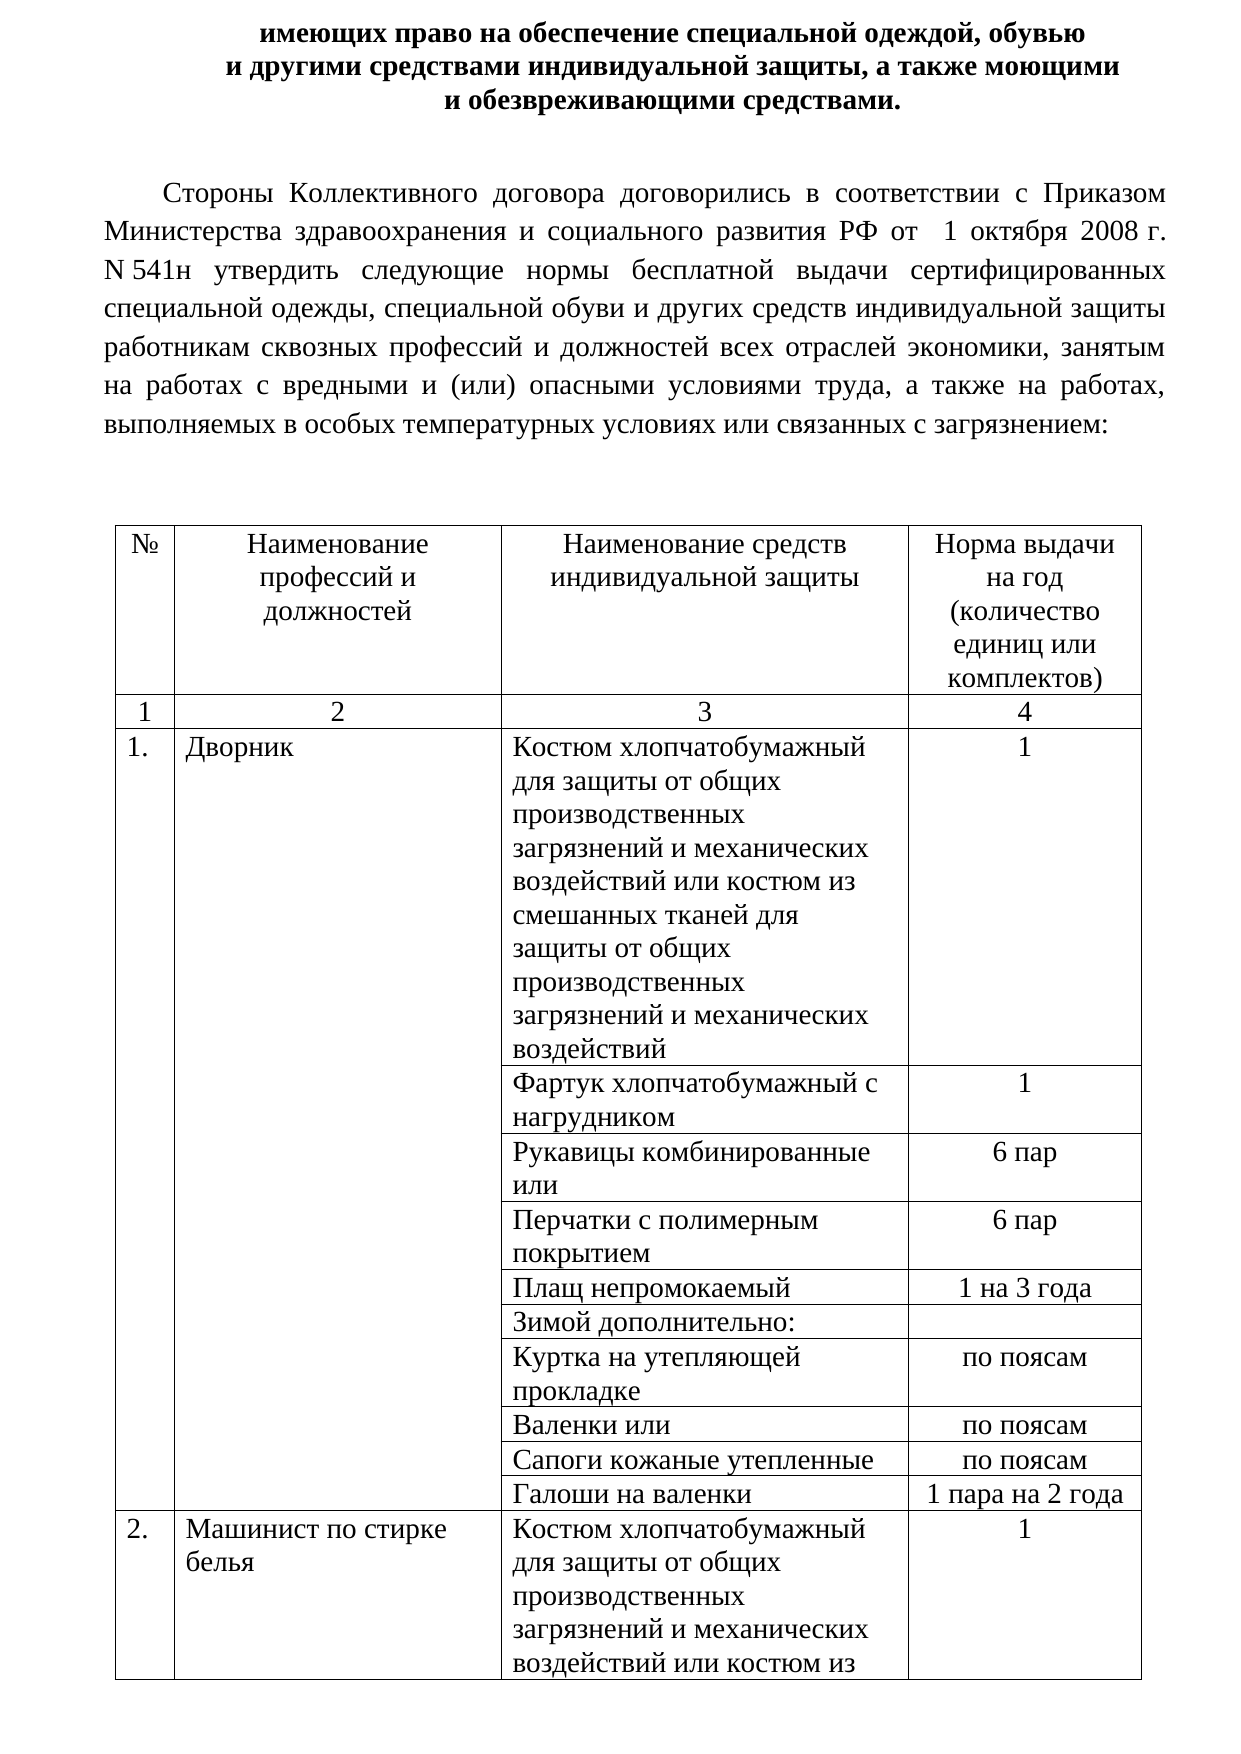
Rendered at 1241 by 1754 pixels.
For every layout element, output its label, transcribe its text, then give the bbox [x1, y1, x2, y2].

table_cell Плащ непромокаемый [502, 1270, 908, 1303]
table_cell Зимой дополнительно: [502, 1305, 908, 1338]
table_cell 1 [909, 1511, 1141, 1679]
table_cell 1 на 3 года [909, 1270, 1141, 1303]
table_cell 1 [909, 729, 1141, 1064]
table_cell 1 пара на 2 года [909, 1476, 1141, 1510]
table_cell Галоши на валенки [502, 1476, 908, 1510]
table_cell Валенки или [502, 1407, 908, 1441]
table_cell по поясам [909, 1407, 1141, 1441]
list и другими средствами индивидуальной защиты, а также моющими [178, 48, 1167, 82]
table_cell 6 пар [909, 1134, 1141, 1201]
table_cell по поясам [909, 1442, 1141, 1475]
table_cell Сапоги кожаные утепленные [502, 1442, 908, 1475]
list и обезвреживающими средствами. [178, 82, 1167, 115]
list имеющих право на обеспечение специальной одеждой, обувью [178, 15, 1167, 48]
table_cell Куртка на утепляющей прокладке [502, 1339, 908, 1406]
table_header Норма выдачи на год (количество единиц или комплектов) [909, 526, 1141, 693]
table_cell 6 пар [909, 1202, 1141, 1269]
table_cell 2 [175, 695, 501, 728]
table_cell Перчатки с полимерным покрытием [502, 1202, 908, 1269]
table_cell 1 [909, 1066, 1141, 1133]
table_cell 3 [502, 695, 908, 728]
table_cell 1. [116, 729, 174, 1510]
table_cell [502, 1511, 908, 1679]
text Стороны Коллективного договора договорились в соответствии с Приказом Министерства здравоохранения и социального развития РФ от 1 октября . N 541н утвердить следующие нормы бесплатной выдачи сертифицированных специальной одежды, специальной обуви и других средств индивидуальной защиты работникам сквозных профессий и должностей всех отраслей экономики, занятым на работах с вредными и (или) опасными условиями труда, а также на работах, выполняемых в особых температурных условиях или связанных с загрязнением: [103, 175, 1167, 439]
table_cell Дворник [175, 729, 501, 1510]
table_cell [175, 1511, 501, 1679]
table_cell [909, 1305, 1141, 1338]
table_header Наименование профессий и должностей [175, 526, 501, 693]
table_cell Фартук хлопчатобумажный с нагрудником [502, 1066, 908, 1133]
table_header Наименование средств индивидуальной защиты [502, 526, 908, 693]
table_cell по поясам [909, 1339, 1141, 1406]
table_cell 1 [116, 695, 174, 728]
table_cell 4 [909, 695, 1141, 728]
table_cell Рукавицы комбинированные или [502, 1134, 908, 1201]
table_cell 2. [116, 1511, 174, 1679]
table_header № [116, 526, 174, 693]
